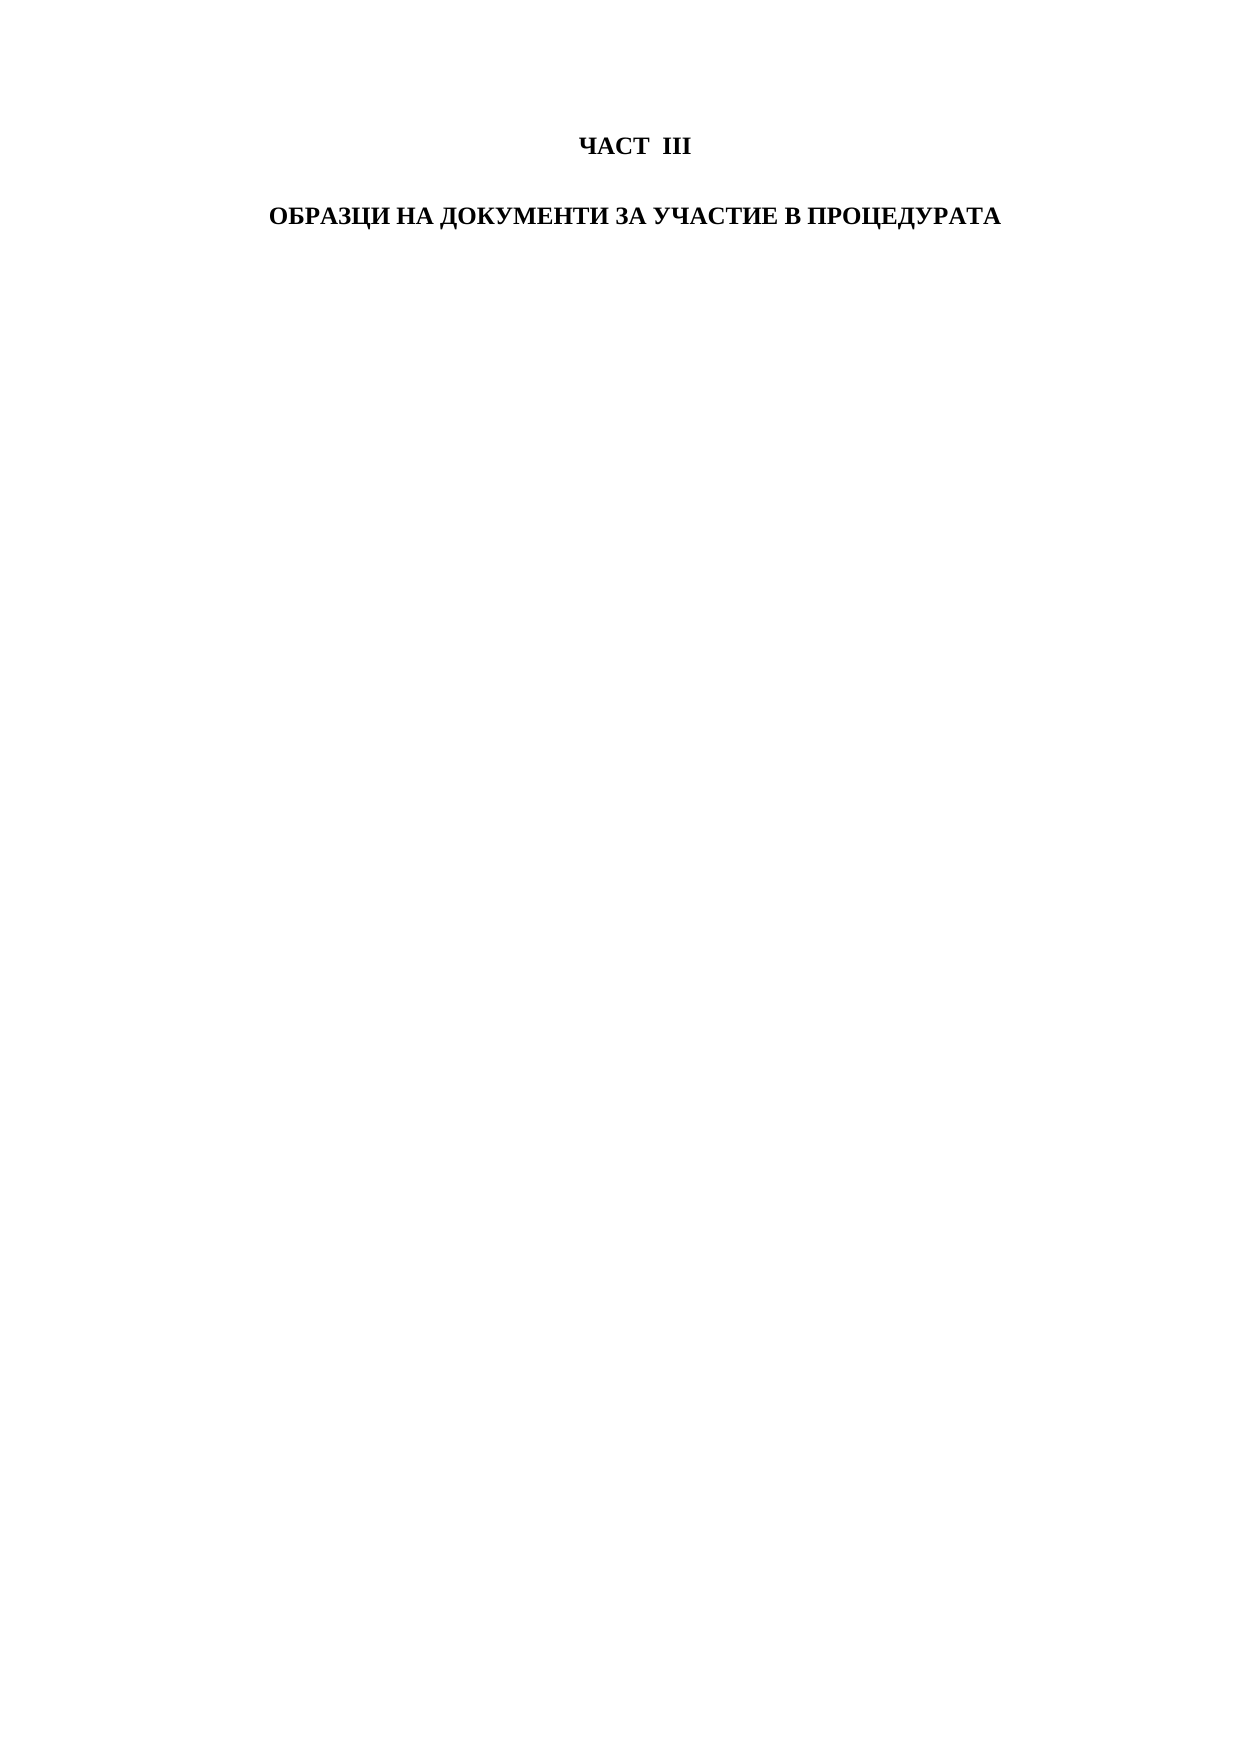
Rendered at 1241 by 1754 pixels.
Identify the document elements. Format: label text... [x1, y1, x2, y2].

text ОБРАЗЦИ НА ДОКУМЕНТИ ЗА УЧАСТИЕ В ПРОЦЕДУРАТА [133, 201, 1137, 230]
text ЧАСТ ІІI [133, 131, 1137, 160]
